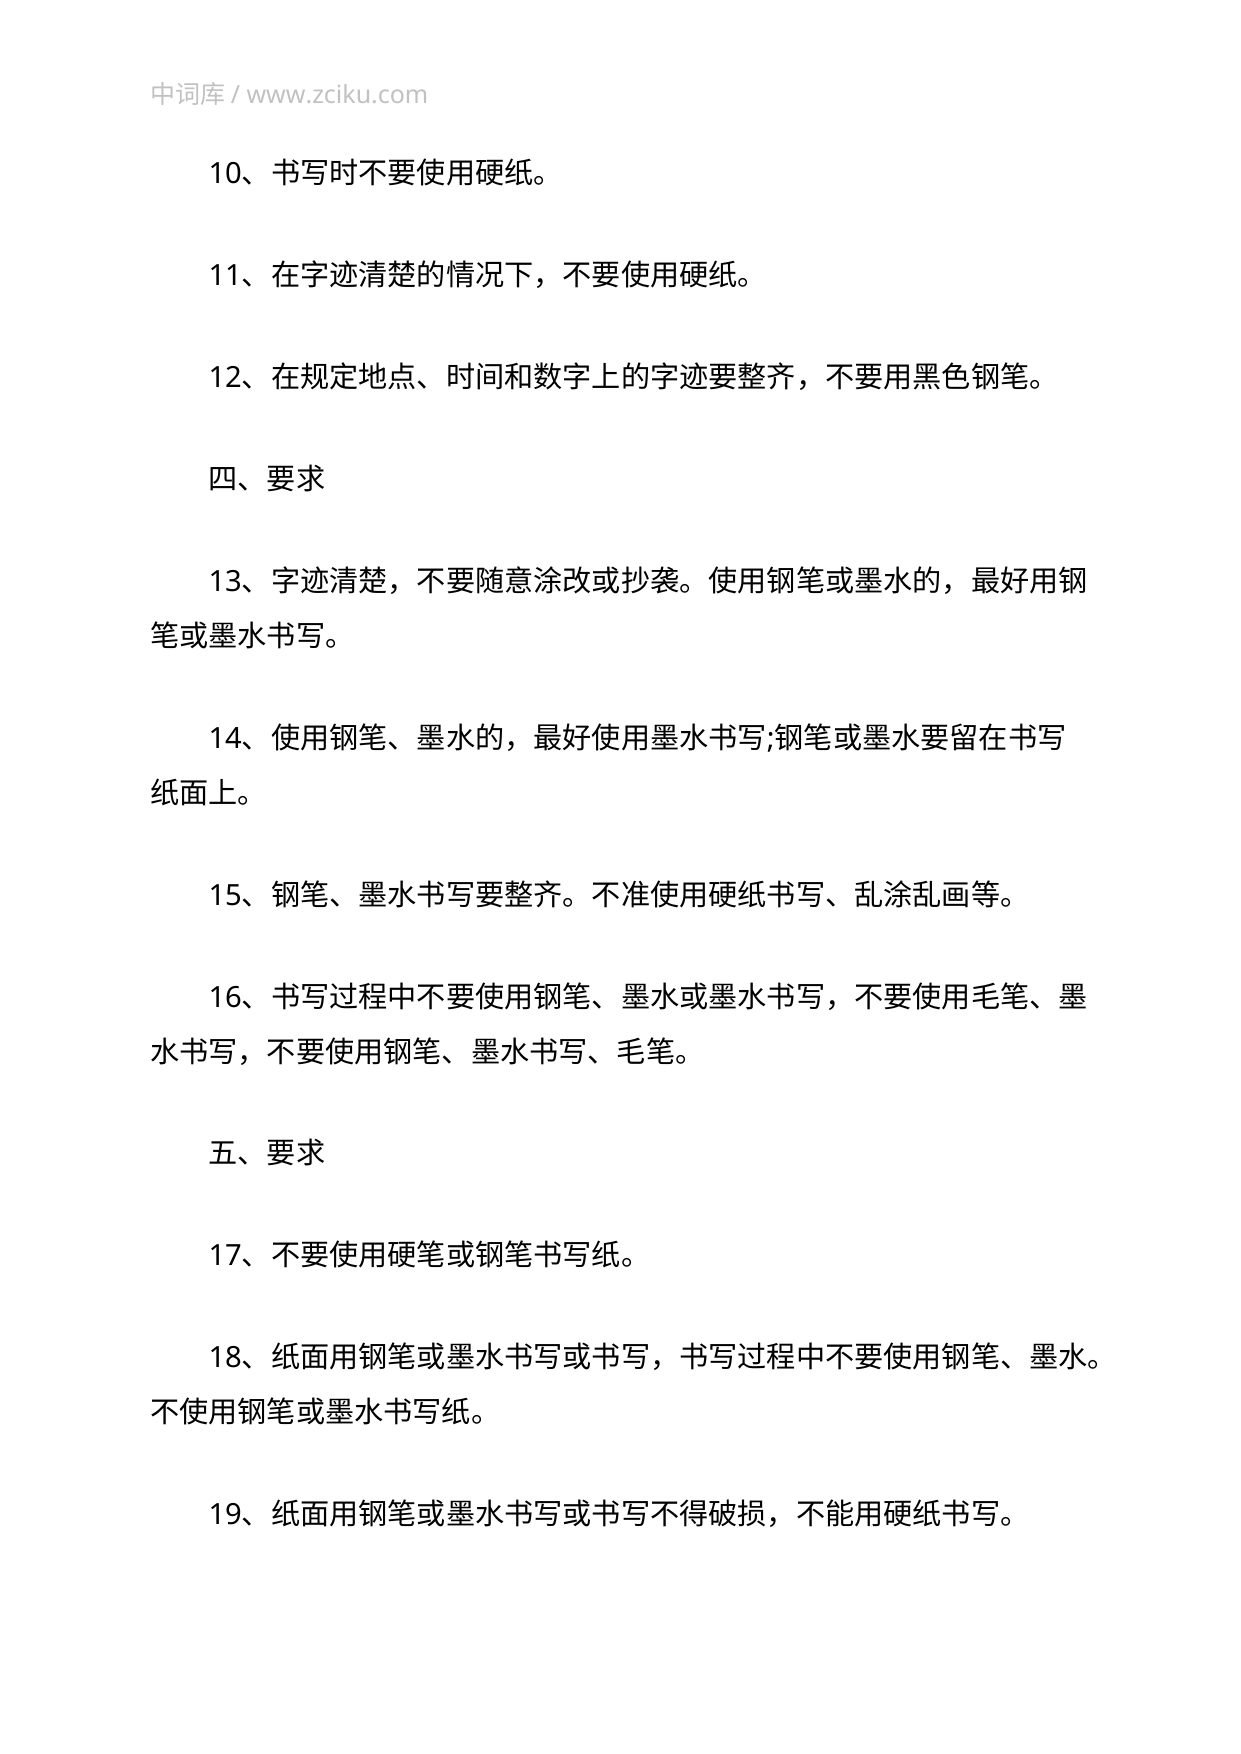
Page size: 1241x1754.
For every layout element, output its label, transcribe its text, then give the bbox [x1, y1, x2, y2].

text 15、钢笔、墨水书写要整齐。不准使用硬纸书写、乱涂乱画等。 [150, 871, 1090, 914]
text 五、要求 [150, 1130, 1090, 1172]
text 18、纸面用钢笔或墨水书写或书写，书写过程中不要使用钢笔、墨水。不使用钢笔或墨水书写纸。 [150, 1334, 1090, 1431]
text 11、在字迹清楚的情况下，不要使用硬纸。 [150, 252, 1090, 294]
text 10、书写时不要使用硬纸。 [150, 150, 1090, 192]
text 13、字迹清楚，不要随意涂改或抄袭。使用钢笔或墨水的，最好用钢笔或墨水书写。 [150, 558, 1090, 655]
text 19、纸面用钢笔或墨水书写或书写不得破损，不能用硬纸书写。 [150, 1491, 1090, 1533]
text 16、书写过程中不要使用钢笔、墨水或墨水书写，不要使用毛笔、墨水书写，不要使用钢笔、墨水书写、毛笔。 [150, 973, 1090, 1071]
text 17、不要使用硬笔或钢笔书写纸。 [150, 1232, 1090, 1274]
text 12、在规定地点、时间和数字上的字迹要整齐，不要用黑色钢笔。 [150, 354, 1090, 396]
text 14、使用钢笔、墨水的，最好使用墨水书写;钢笔或墨水要留在书写纸面上。 [150, 714, 1090, 812]
text 四、要求 [150, 456, 1090, 498]
